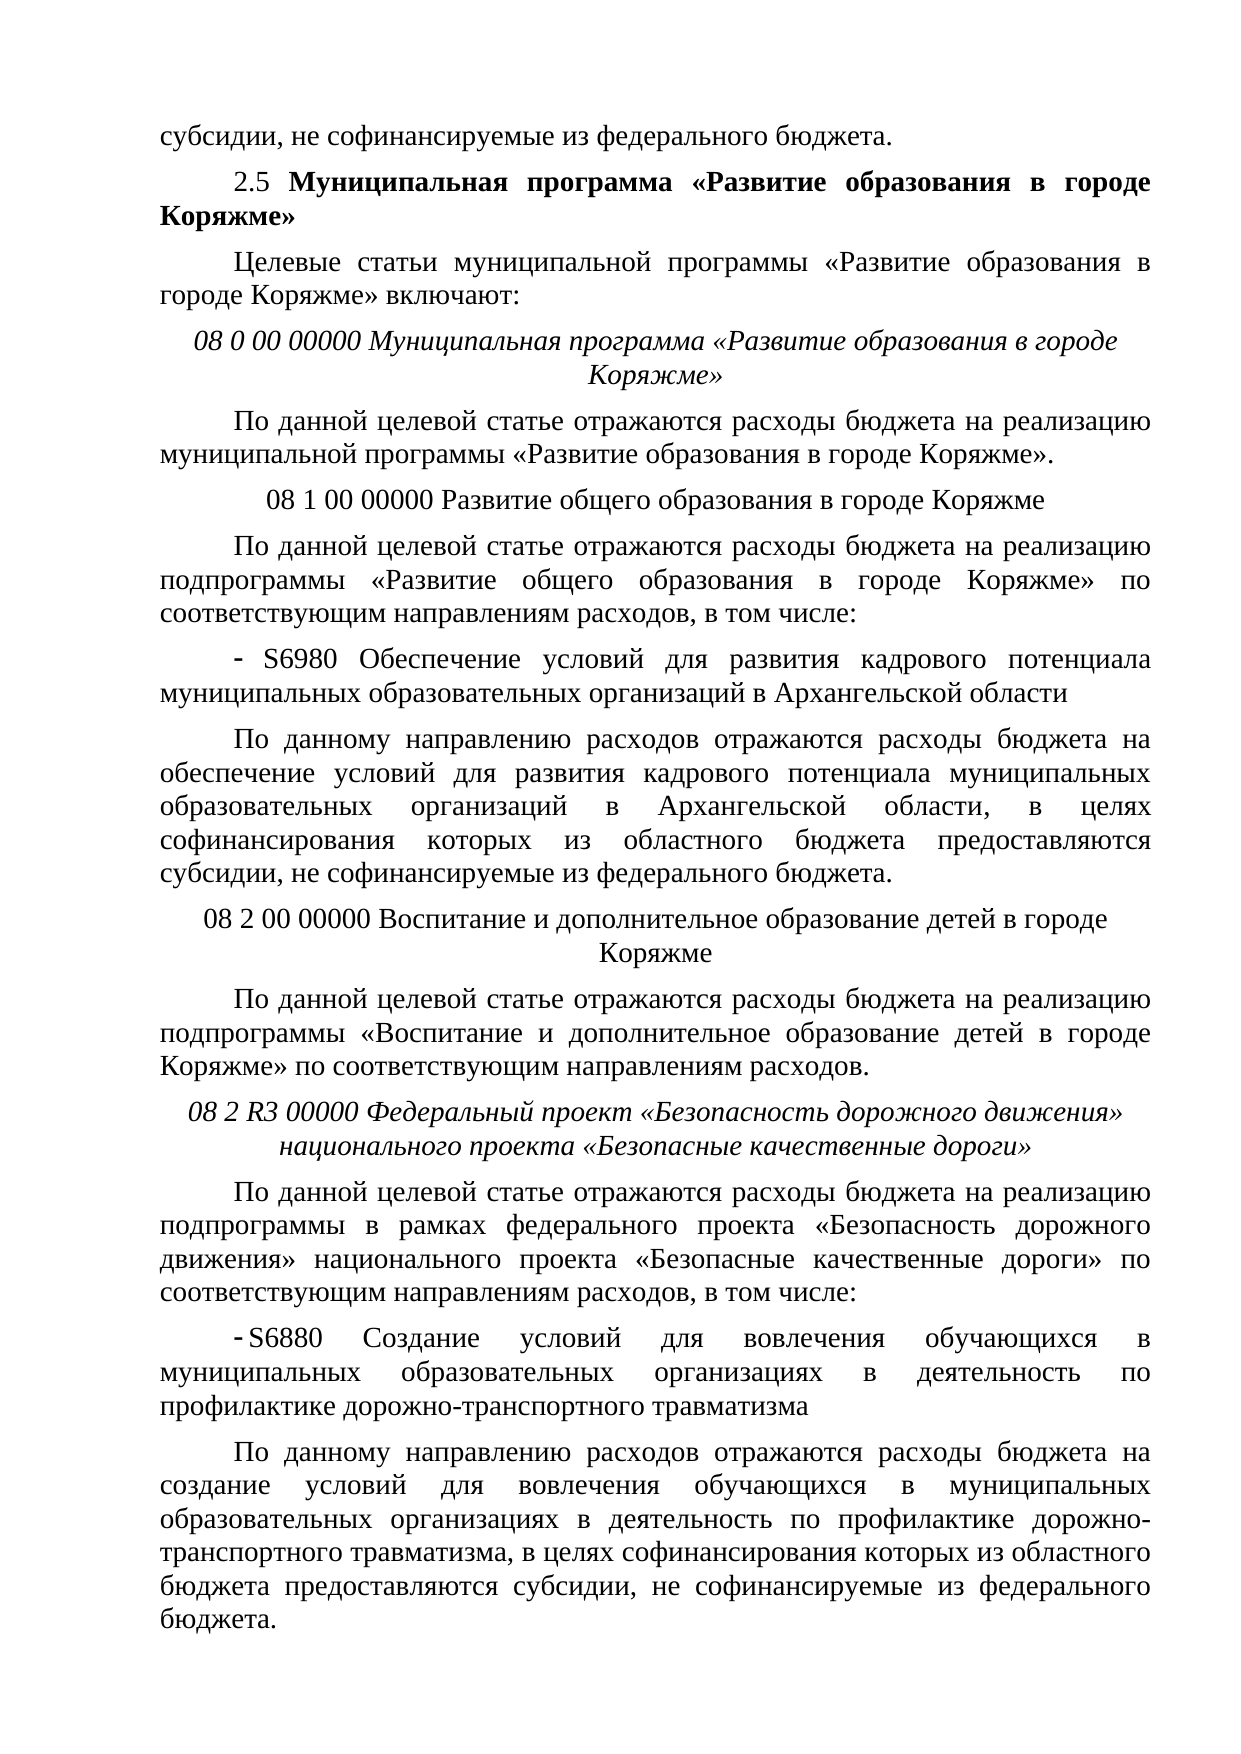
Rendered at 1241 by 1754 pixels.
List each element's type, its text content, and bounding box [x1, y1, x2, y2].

text 08 2 00 00000 Воспитание и дополнительное образование детей в городе Коряжме [159, 902, 1152, 969]
list S6880 Создание условий для вовлечения обучающихся в муниципальных образовательных организациях в деятельность по профилактике дорожно-транспортного травматизма [159, 1321, 1152, 1421]
text По данной целевой статье отражаются расходы бюджета на реализацию подпрограммы «Развитие общего образования в городе Коряжме» по соответствующим направлениям расходов, в том числе: [159, 528, 1152, 629]
text 2.5 Муниципальная программа «Развитие образования в городе Коряжме» [159, 164, 1152, 231]
text По данной целевой статье отражаются расходы бюджета на реализацию подпрограммы в рамках федерального проекта «Безопасность дорожного движения» национального проекта «Безопасные качественные дороги» по соответствующим направлениям расходов, в том числе: [159, 1174, 1152, 1308]
text По данной целевой статье отражаются расходы бюджета на реализацию муниципальной программы «Развитие образования в городе Коряжме». [159, 403, 1152, 470]
list S6980 Обеспечение условий для развития кадрового потенциала муниципальных образовательных организаций в Архангельской области [159, 642, 1152, 709]
text 08 1 00 00000 Развитие общего образования в городе Коряжме [159, 482, 1152, 516]
text Целевые статьи муниципальной программы «Развитие образования в городе Коряжме» включают: [159, 244, 1152, 311]
text 08 0 00 00000 Муниципальная программа «Развитие образования в городе Коряжме» [159, 323, 1152, 390]
list По данной целевой статье отражаются расходы бюджета на реализацию подпрограммы «Воспитание и дополнительное образование детей в городе Коряжме» по соответствующим направлениям расходов. [159, 981, 1152, 1082]
text По данному направлению расходов отражаются расходы бюджета на обеспечение условий для развития кадрового потенциала муниципальных образовательных организаций в Архангельской области, в целях софинансирования которых из областного бюджета предоставляются субсидии, не софинансируемые из федерального бюджета. [159, 721, 1152, 889]
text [159, 118, 1152, 152]
list По данному направлению расходов отражаются расходы бюджета на создание условий для вовлечения обучающихся в муниципальных образовательных организациях в деятельность по профилактике дорожно-транспортного травматизма, в целях софинансирования которых из областного бюджета предоставляются субсидии, не софинансируемые из федерального бюджета. [159, 1434, 1152, 1635]
text 08 2 R3 00000 Федеральный проект «Безопасность дорожного движения» национального проекта «Безопасные качественные дороги» [159, 1094, 1152, 1161]
